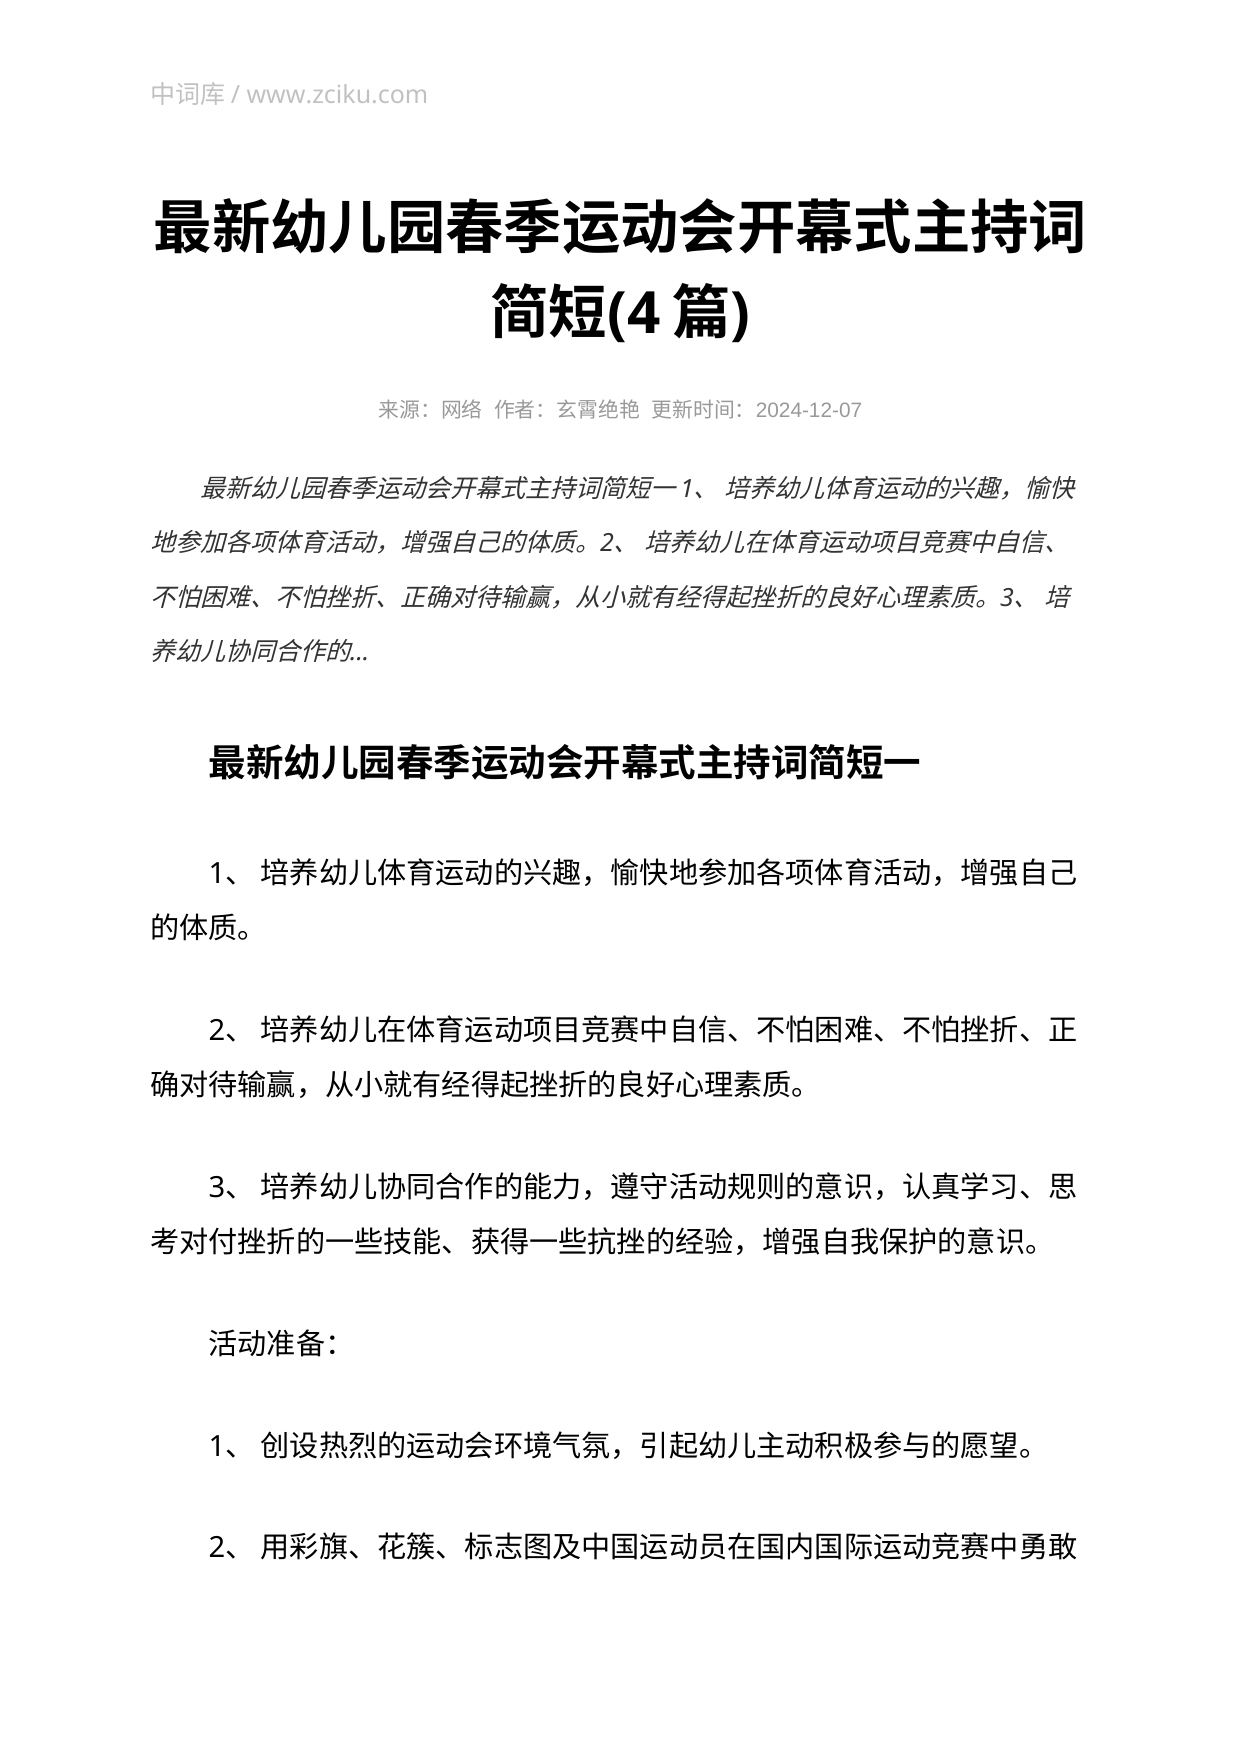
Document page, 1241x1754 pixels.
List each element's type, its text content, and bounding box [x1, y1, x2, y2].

text 最新幼儿园春季运动会开幕式主持词简短一 [150, 733, 1090, 787]
text 3、 培养幼儿协同合作的能力，遵守活动规则的意识，认真学习、思考对付挫折的一些技能、获得一些抗挫的经验，增强自我保护的意识。 [150, 1163, 1090, 1261]
subtitle 最新幼儿园春季运动会开幕式主持词简短(4篇) [150, 181, 1090, 351]
text 来源：网络 作者：玄霄绝艳 更新时间：2024-12-07 [150, 397, 1090, 421]
text 1、 创设热烈的运动会环境气氛，引起幼儿主动积极参与的愿望。 [150, 1422, 1090, 1464]
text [150, 1524, 1090, 1566]
text 1、 培养幼儿体育运动的兴趣，愉快地参加各项体育活动，增强自己的体质。 [150, 850, 1090, 947]
text 2、 培养幼儿在体育运动项目竞赛中自信、不怕困难、不怕挫折、正确对待输赢，从小就有经得起挫折的良好心理素质。 [150, 1007, 1090, 1104]
text 活动准备： [150, 1320, 1090, 1363]
text 最新幼儿园春季运动会开幕式主持词简短一1、 培养幼儿体育运动的兴趣，愉快地参加各项体育活动，增强自己的体质。2、 培养幼儿在体育运动项目竞赛中自信、不怕困难、不怕挫折、正确对待输赢，从小就有经得起挫折的良好心理素质。3、 培养幼儿协同合作的... [150, 468, 1090, 668]
